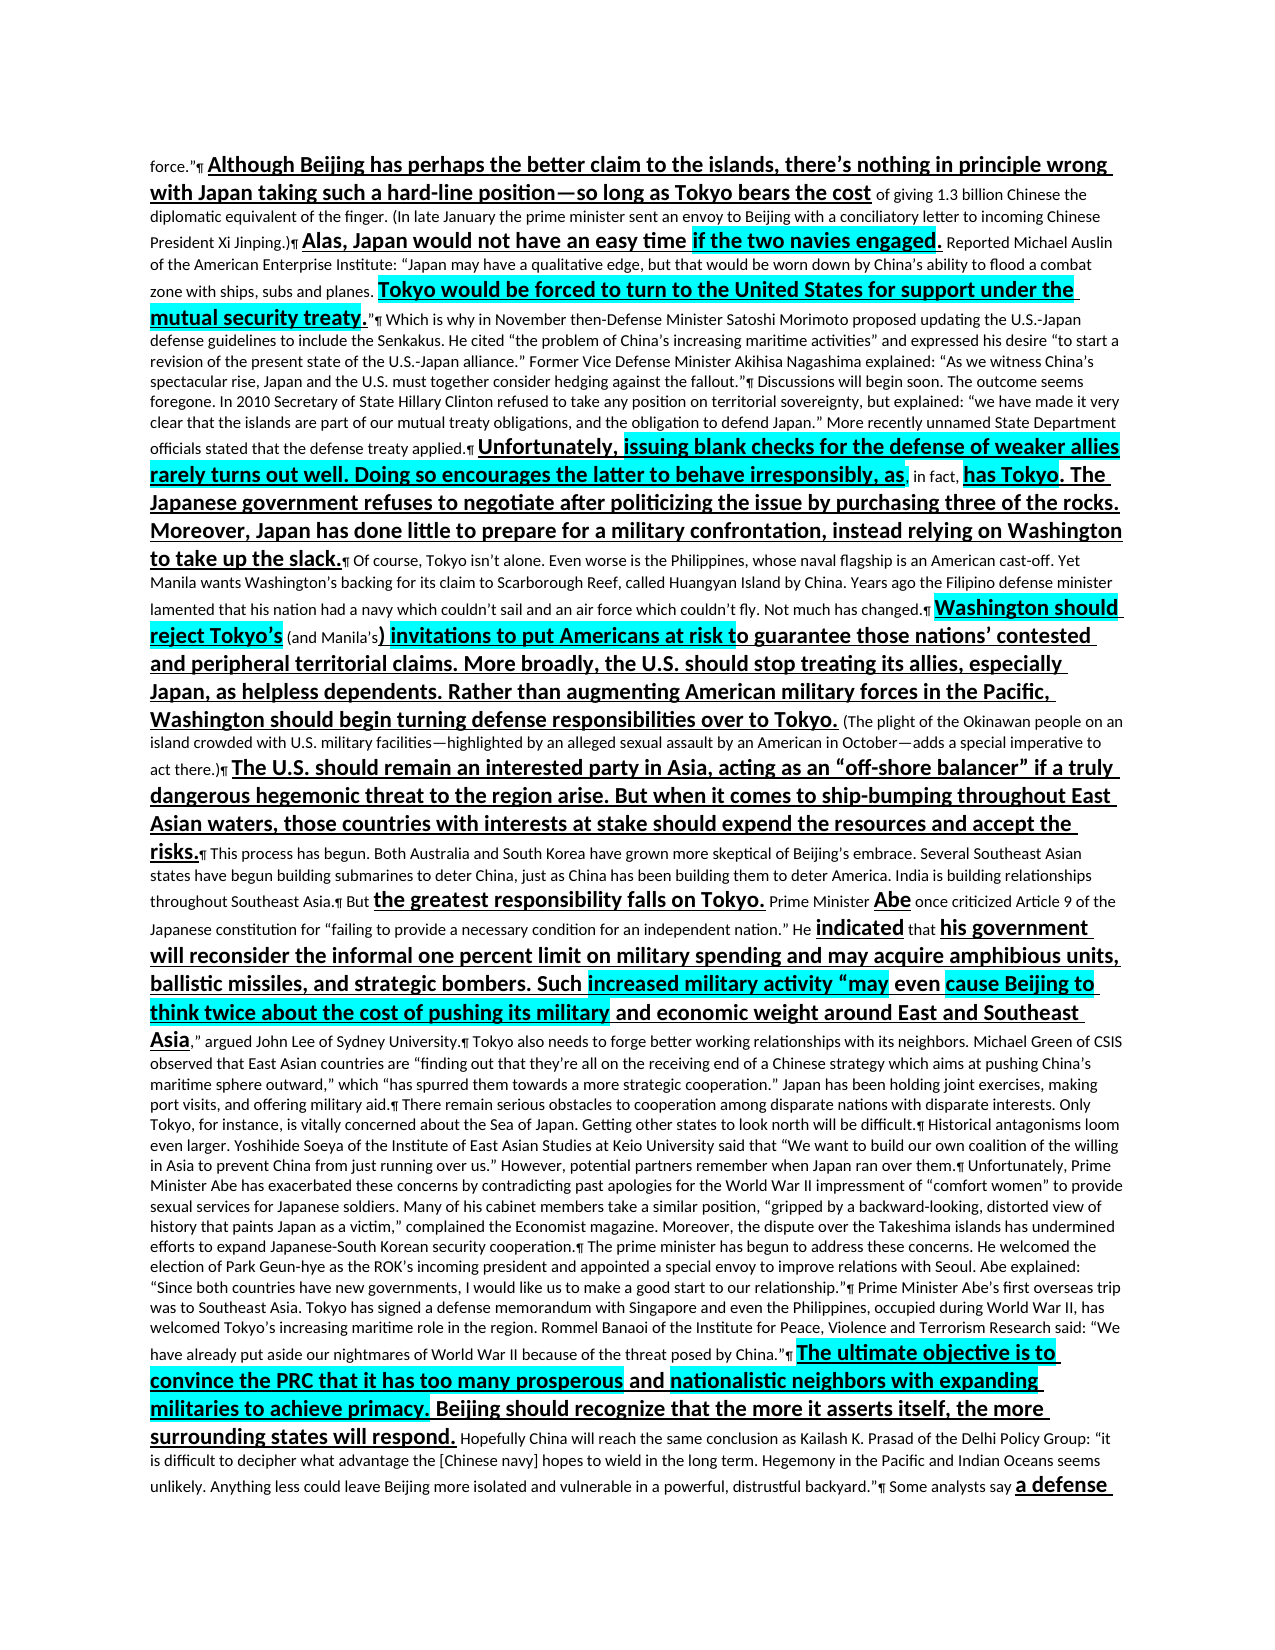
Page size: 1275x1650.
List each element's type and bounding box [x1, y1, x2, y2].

text [150, 150, 1125, 1498]
